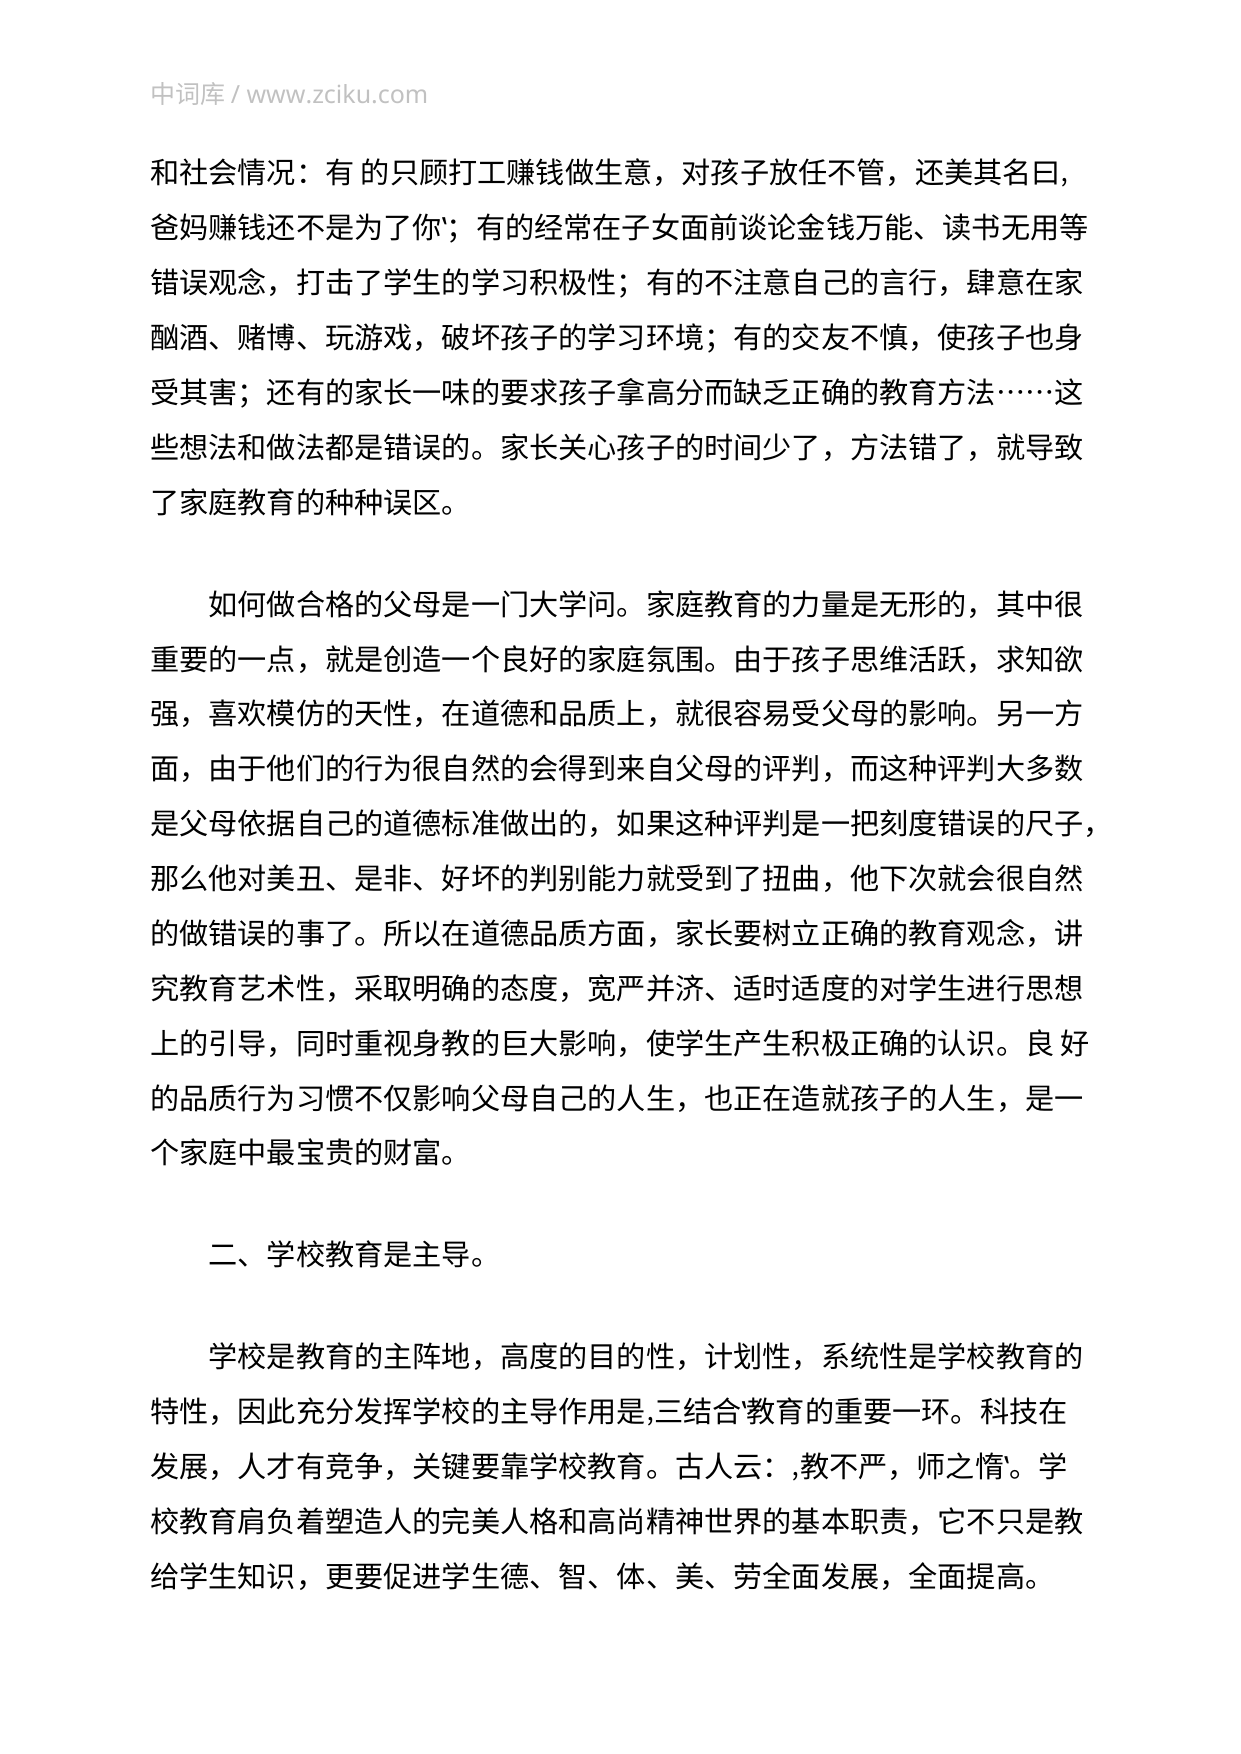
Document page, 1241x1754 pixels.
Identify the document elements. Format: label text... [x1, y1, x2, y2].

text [150, 150, 1090, 522]
text 学校是教育的主阵地，高度的目的性，计划性，系统性是学校教育的特性，因此充分发挥学校的主导作用是‚三结合‛教育的重要一环。科技在发展，人才有竞争，关键要靠学校教育。古人云：‚教不严，师之惰‛。学校教育肩负着塑造人的完美人格和高尚精神世界的基本职责，它不只是教给学生知识，更要促进学生德、智、体、美、劳全面发展，全面提高。 [150, 1334, 1090, 1596]
text 如何做合格的父母是一门大学问。家庭教育的力量是无形的，其中很重要的一点，就是创造一个良好的家庭氛围。由于孩子思维活跃，求知欲强，喜欢模仿的天性，在道德和品质上，就很容易受父母的影响。另一方面，由于他们的行为很自然的会得到来自父母的评判，而这种评判大多数是父母依据自己的道德标准做出的，如果这种评判是一把刻度错误的尺子，那么他对美丑、是非、好坏的判别能力就受到了扭曲，他下次就会很自然的做错误的事了。所以在道德品质方面，家长要树立正确的教育观念，讲究教育艺术性，采取明确的态度，宽严并济、适时适度的对学生进行思想上的引导，同时重视身教的巨大影响，使学生产生积极正确的认识。良 好的品质行为习惯不仅影响父母自己的人生，也正在造就孩子的人生，是一个家庭中最宝贵的财富。 [150, 581, 1090, 1172]
text 二、学校教育是主导。 [150, 1232, 1090, 1274]
